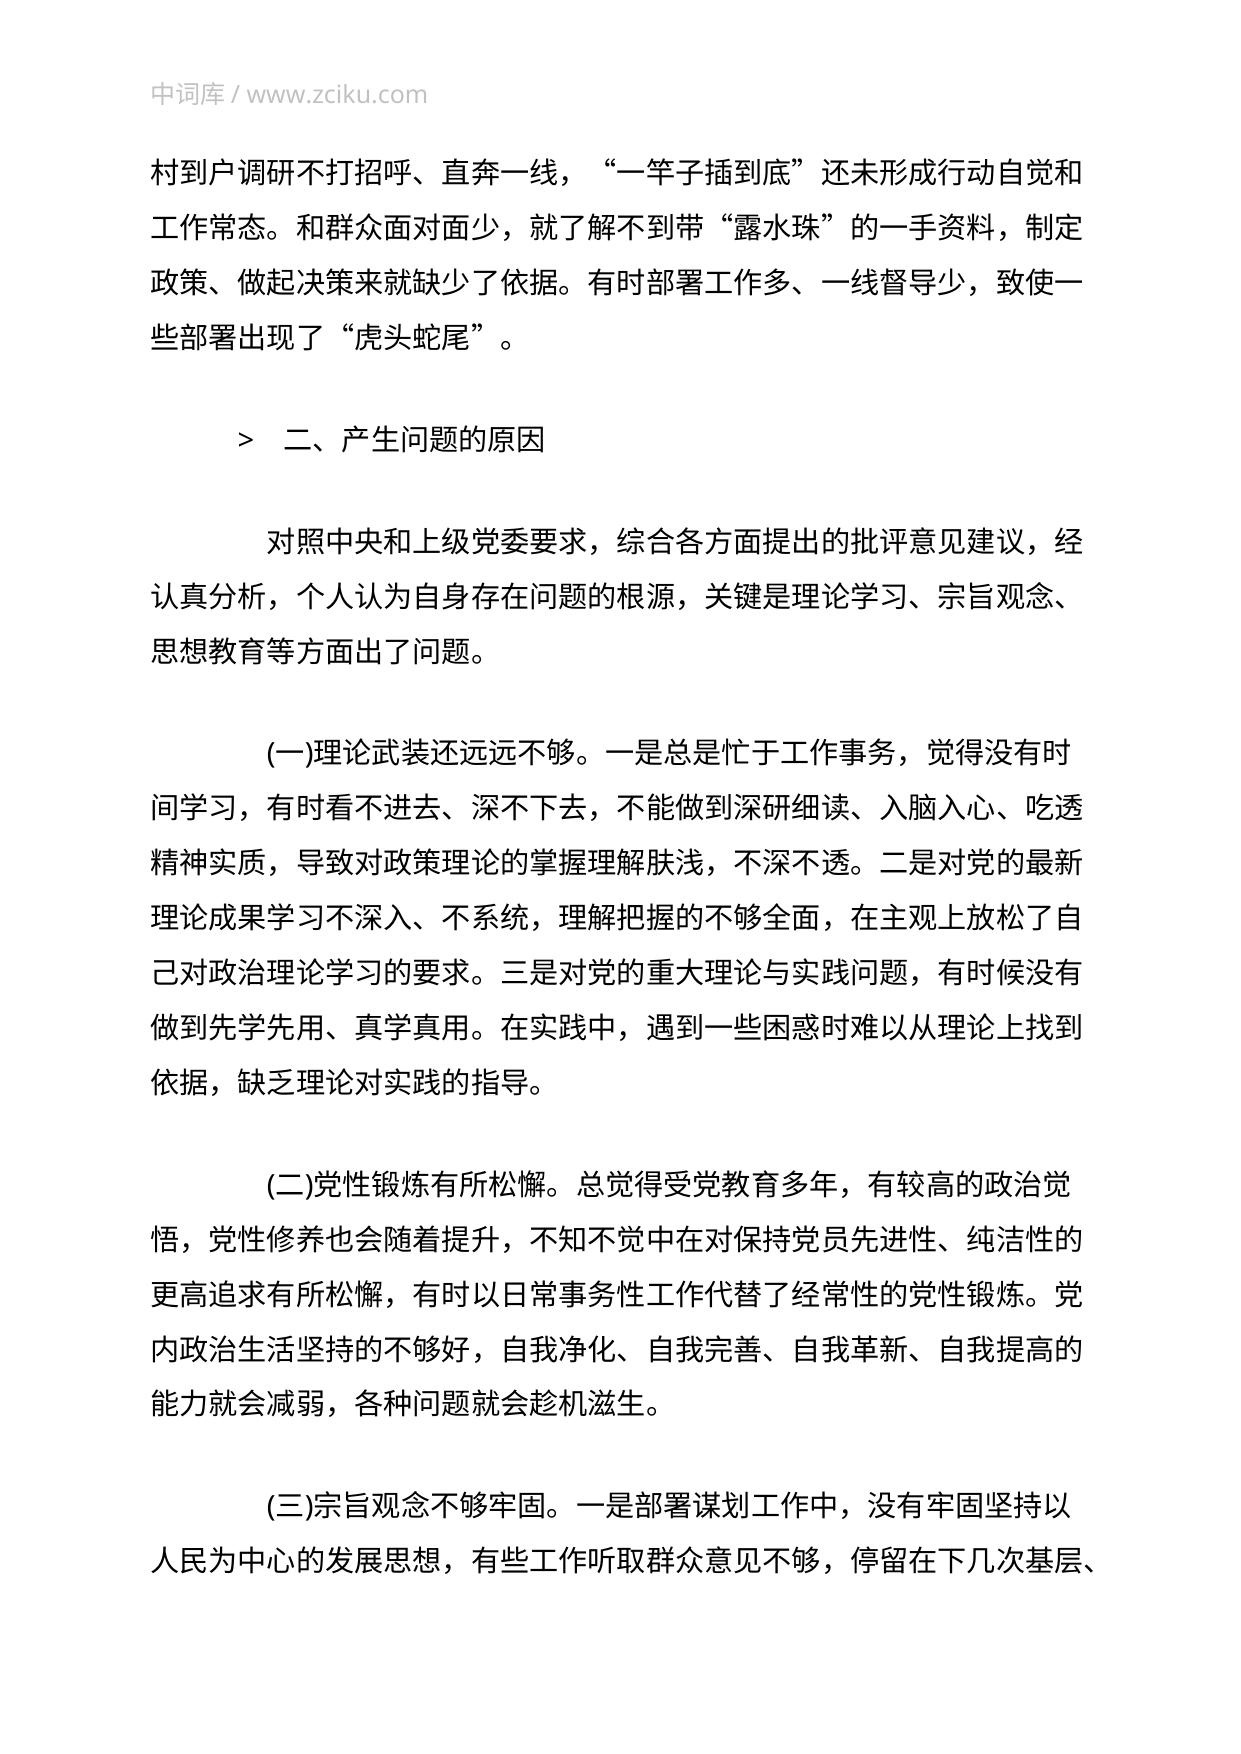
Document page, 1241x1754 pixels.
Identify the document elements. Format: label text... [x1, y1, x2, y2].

text 对照中央和上级党委要求，综合各方面提出的批评意见建议，经认真分析，个人认为自身存在问题的根源，关键是理论学习、宗旨观念、思想教育等方面出了问题。 [150, 518, 1090, 671]
text (一)理论武装还远远不够。一是总是忙于工作事务，觉得没有时间学习，有时看不进去、深不下去，不能做到深研细读、入脑入心、吃透精神实质，导致对政策理论的掌握理解肤浅，不深不透。二是对党的最新理论成果学习不深入、不系统，理解把握的不够全面，在主观上放松了自己对政治理论学习的要求。三是对党的重大理论与实践问题，有时候没有做到先学先用、真学真用。在实践中，遇到一些困惑时难以从理论上找到依据，缺乏理论对实践的指导。 [150, 730, 1090, 1102]
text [150, 150, 1090, 357]
text (二)党性锻炼有所松懈。总觉得受党教育多年，有较高的政治觉悟，党性修养也会随着提升，不知不觉中在对保持党员先进性、纯洁性的更高追求有所松懈，有时以日常事务性工作代替了经常性的党性锻炼。党内政治生活坚持的不够好，自我净化、自我完善、自我革新、自我提高的能力就会减弱，各种问题就会趁机滋生。 [150, 1161, 1090, 1423]
text > 二、产生问题的原因 [150, 416, 1090, 459]
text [150, 1483, 1090, 1580]
